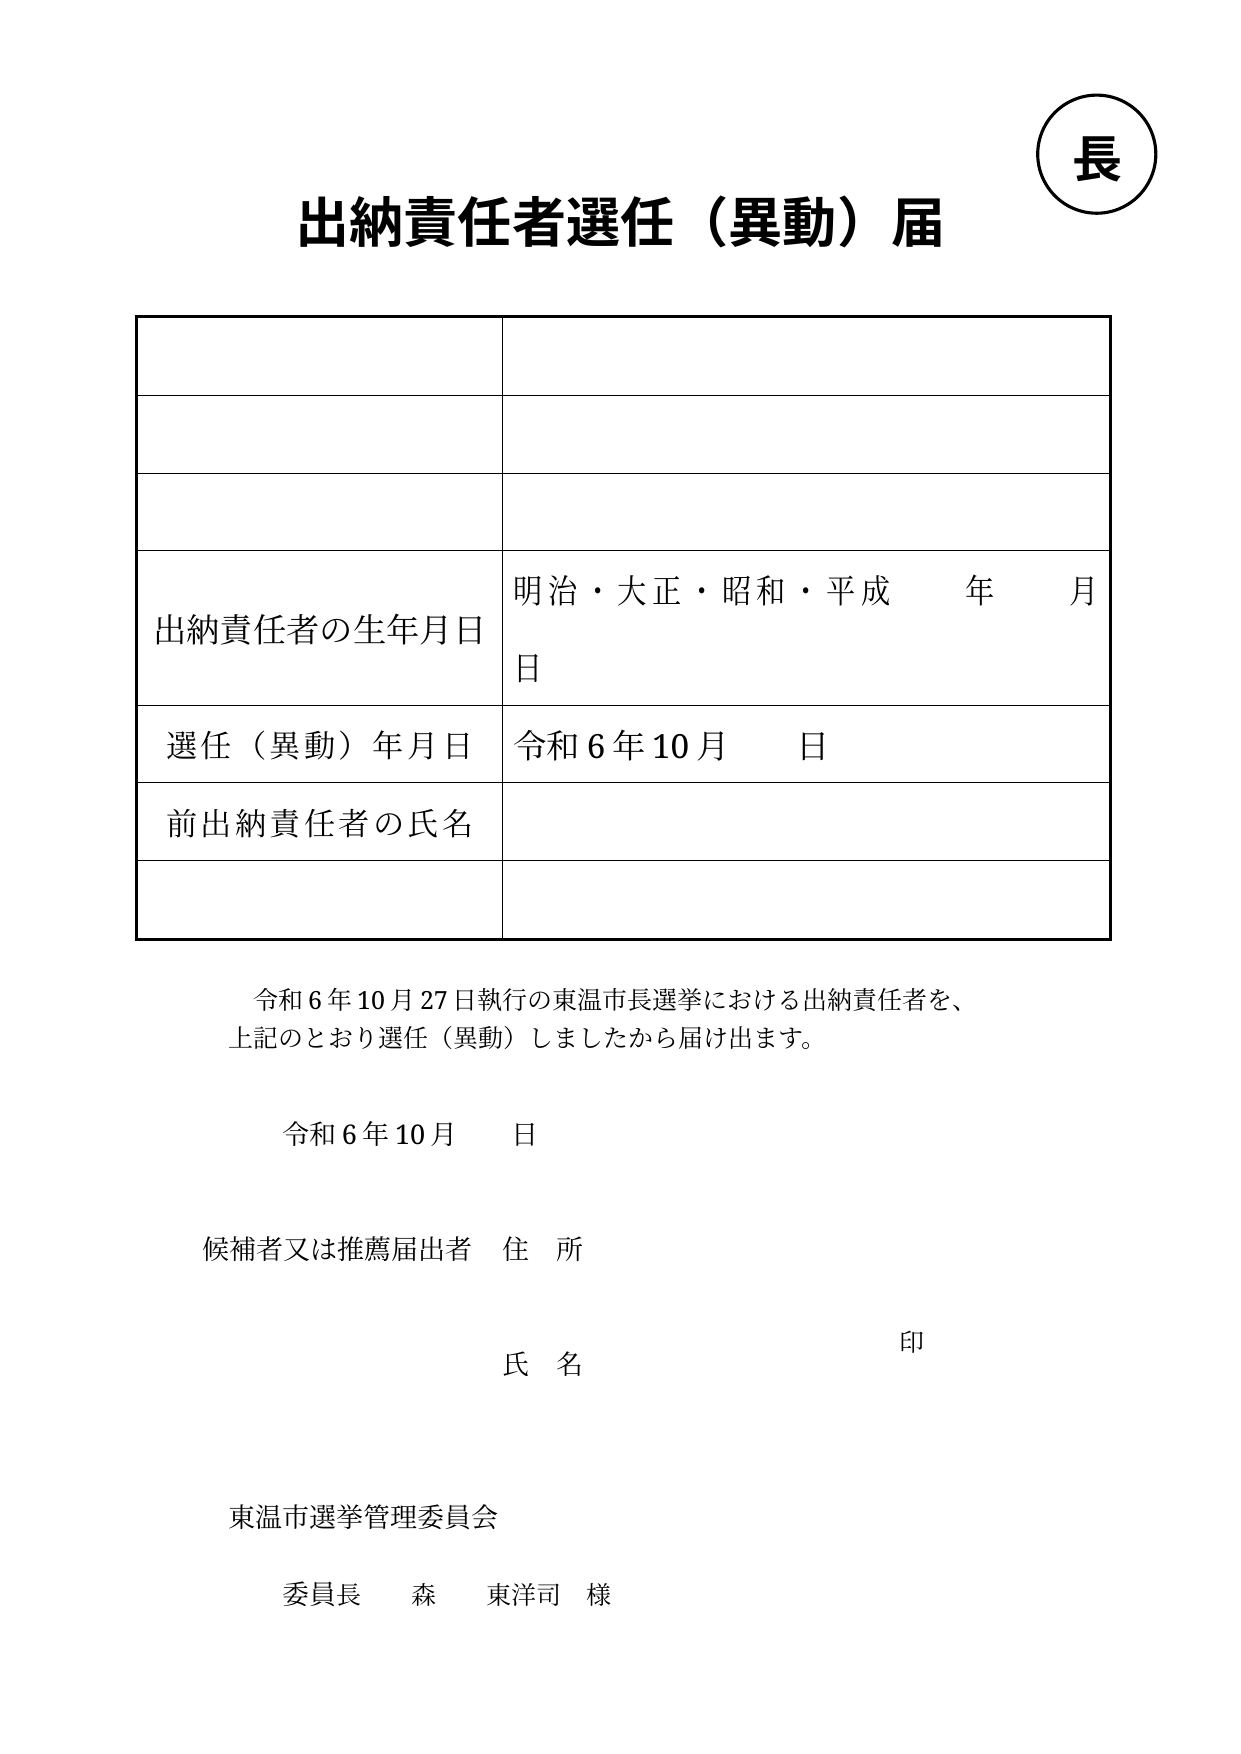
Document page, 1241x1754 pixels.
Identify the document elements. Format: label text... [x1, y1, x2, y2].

table_cell 出納責任者の生年月日 [138, 551, 502, 704]
table_header [503, 318, 1109, 395]
text 東温市選挙管理委員会 [228, 1477, 1041, 1554]
table_cell 明治・大正・昭和・平成 年 月 日 [503, 551, 1109, 704]
text 令和6年10月27日執行の東温市長選挙における出納責任者を、 [228, 979, 1041, 1017]
table_cell [503, 474, 1109, 550]
text 氏 名 [228, 1324, 1041, 1401]
text 出納責任者選任（異動）届 [148, 162, 1092, 277]
table_cell [138, 861, 502, 938]
text 上記のとおり選任（異動）しましたから届け出ます。 [228, 1017, 1041, 1056]
text 委員長 森 東洋司 様 [228, 1554, 1041, 1631]
table_cell 前出納責任者の氏名 [138, 783, 502, 860]
table_cell [138, 474, 502, 550]
table_cell [503, 783, 1109, 860]
table_header [138, 318, 502, 395]
text 候補者又は推薦届出者 住 所 [148, 1209, 1041, 1286]
table_cell [503, 396, 1109, 472]
table_cell 選任（異動）年月日 [138, 706, 502, 782]
table_cell [503, 861, 1109, 938]
table_cell 令和6年10月 日 [503, 706, 1109, 782]
table_cell [138, 396, 502, 472]
text 令和6年10月 日 [228, 1094, 1041, 1171]
